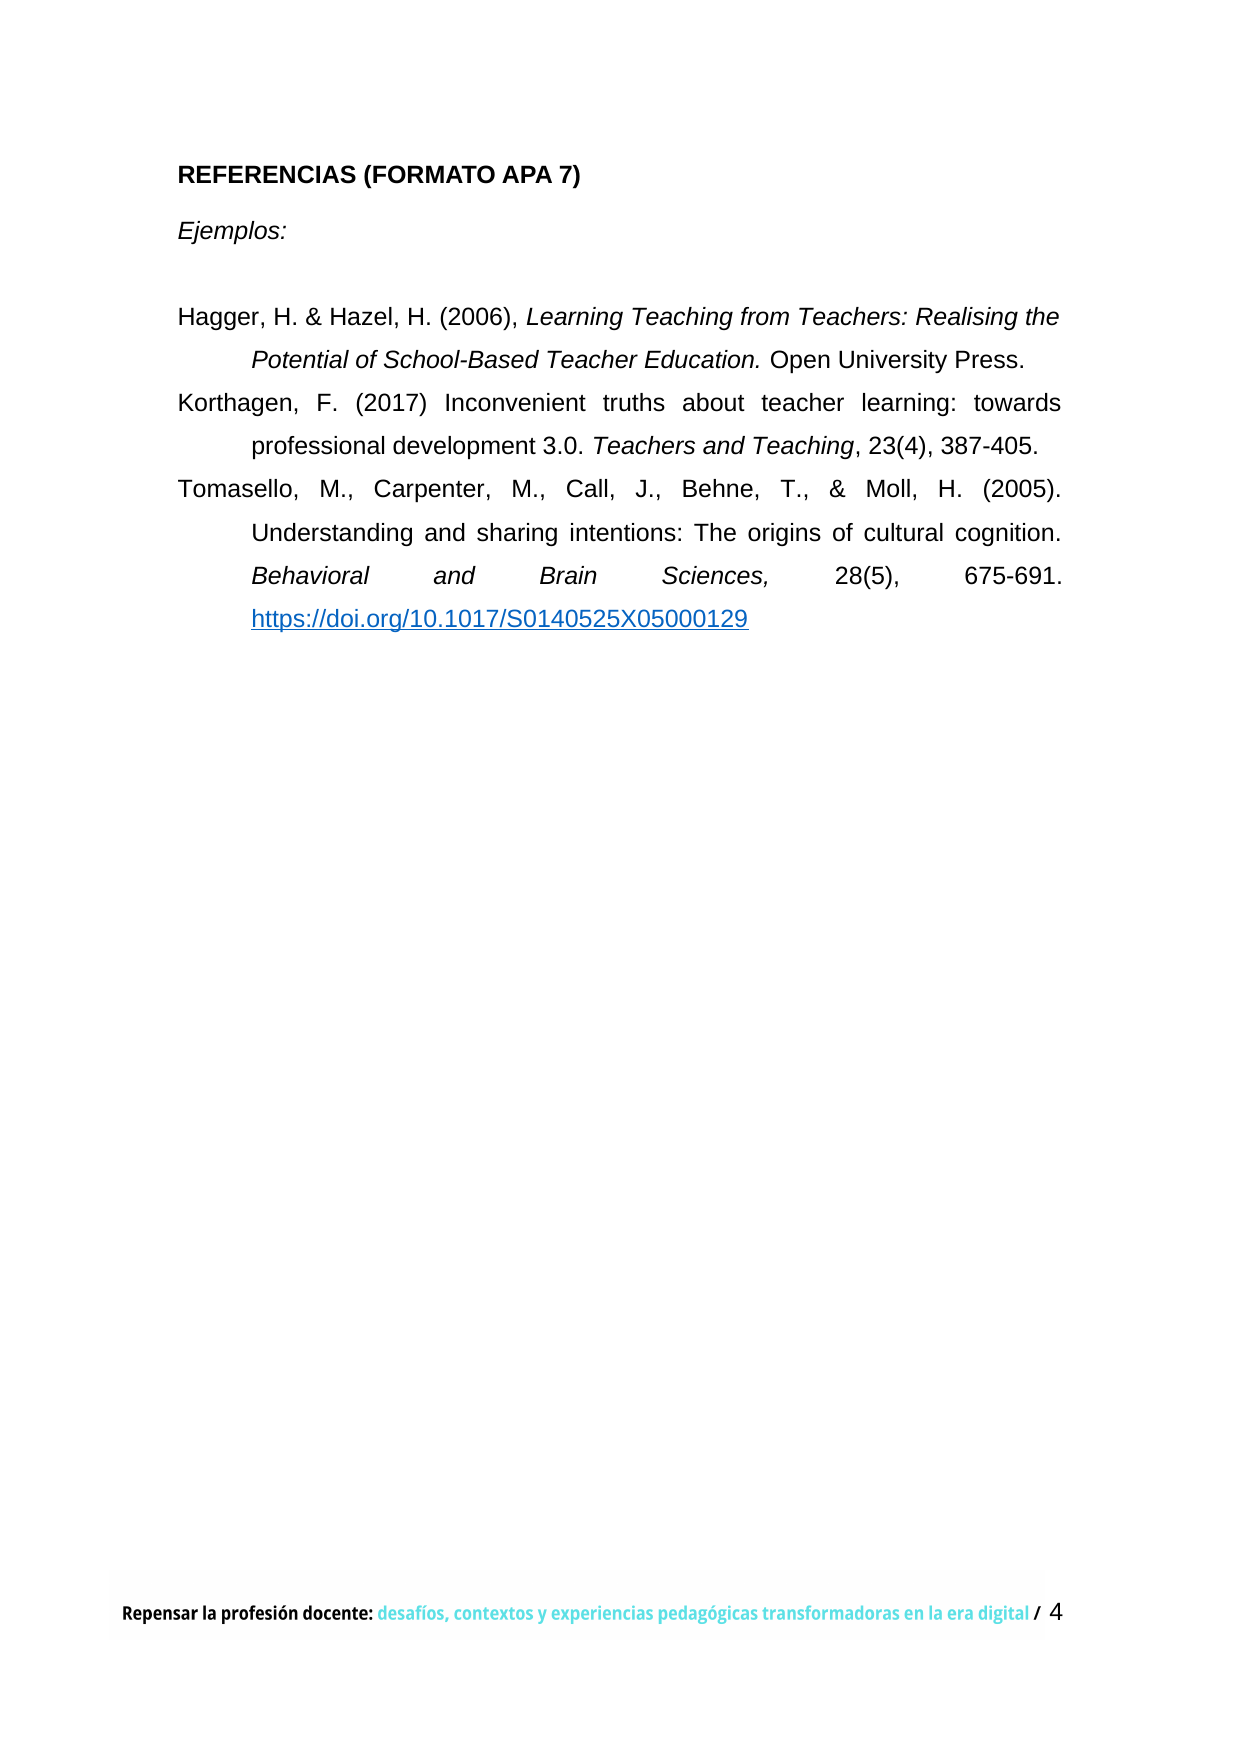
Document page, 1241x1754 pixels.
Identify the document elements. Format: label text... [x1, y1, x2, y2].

text REFERENCIAS (Formato APA 7) [177, 160, 1063, 189]
text Ejemplos: [177, 216, 1063, 244]
picture [109, 1570, 1046, 1640]
text Tomasello, M., Carpenter, M., Call, J., Behne, T., & Moll, H. (2005). Understanding and sharing intentions: The origins of cultural cognition. Behavioral and Brain Sciences, 28(5), 675-691. https://doi.org/10.1017/S0140525X05000129 [177, 474, 1063, 633]
text Korthagen, F. (2017) Inconvenient truths about teacher learning: towards professional development 3.0. Teachers and Teaching, 23(4), 387-405. [177, 388, 1063, 460]
text Hagger, H. & Hazel, H. (2006), Learning Teaching from Teachers: Realising the Potential of School-Based Teacher Education. Open University Press. [177, 302, 1063, 374]
